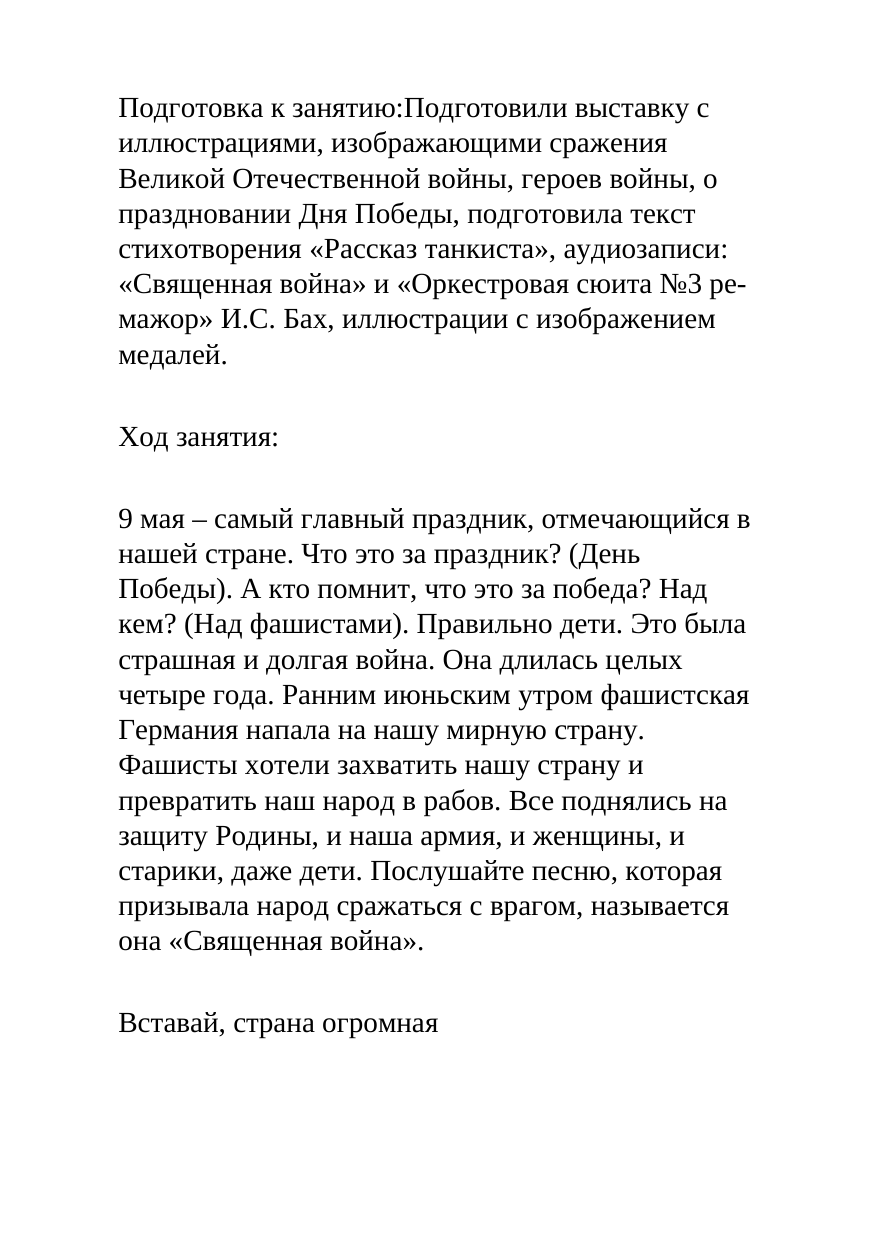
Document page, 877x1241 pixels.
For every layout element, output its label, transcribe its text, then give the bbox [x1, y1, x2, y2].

text Вставай, страна огромная [118, 1004, 759, 1039]
text 9 мая – самый главный праздник, отмечающийся в нашей стране. Что это за праздник? (День Победы). А кто помнит, что это за победа? Над кем? (Над фашистами). Правильно дети. Это была страшная и долгая война. Она длилась целых четыре года. Ранним июньским утром фашистская Германия напала на нашу мирную страну. Фашисты хотели захватить нашу страну и превратить наш народ в рабов. Все поднялись на защиту Родины, и наша армия, и женщины, и старики, даже дети. Послушайте песню, которая призывала народ сражаться с врагом, называется она «Священная война». [118, 499, 759, 957]
text Подготовка к занятию:Подготовили выставку с иллюстрациями, изображающими сражения Великой Отечественной войны, героев войны, о праздновании Дня Победы, подготовила текст стихотворения «Рассказ танкиста», аудиозаписи: «Священная война» и «Оркестровая сюита №3 ре-мажор» И.С. Бах, иллюстрации с изображением медалей. [118, 89, 759, 370]
text Ход занятия: [118, 417, 759, 452]
